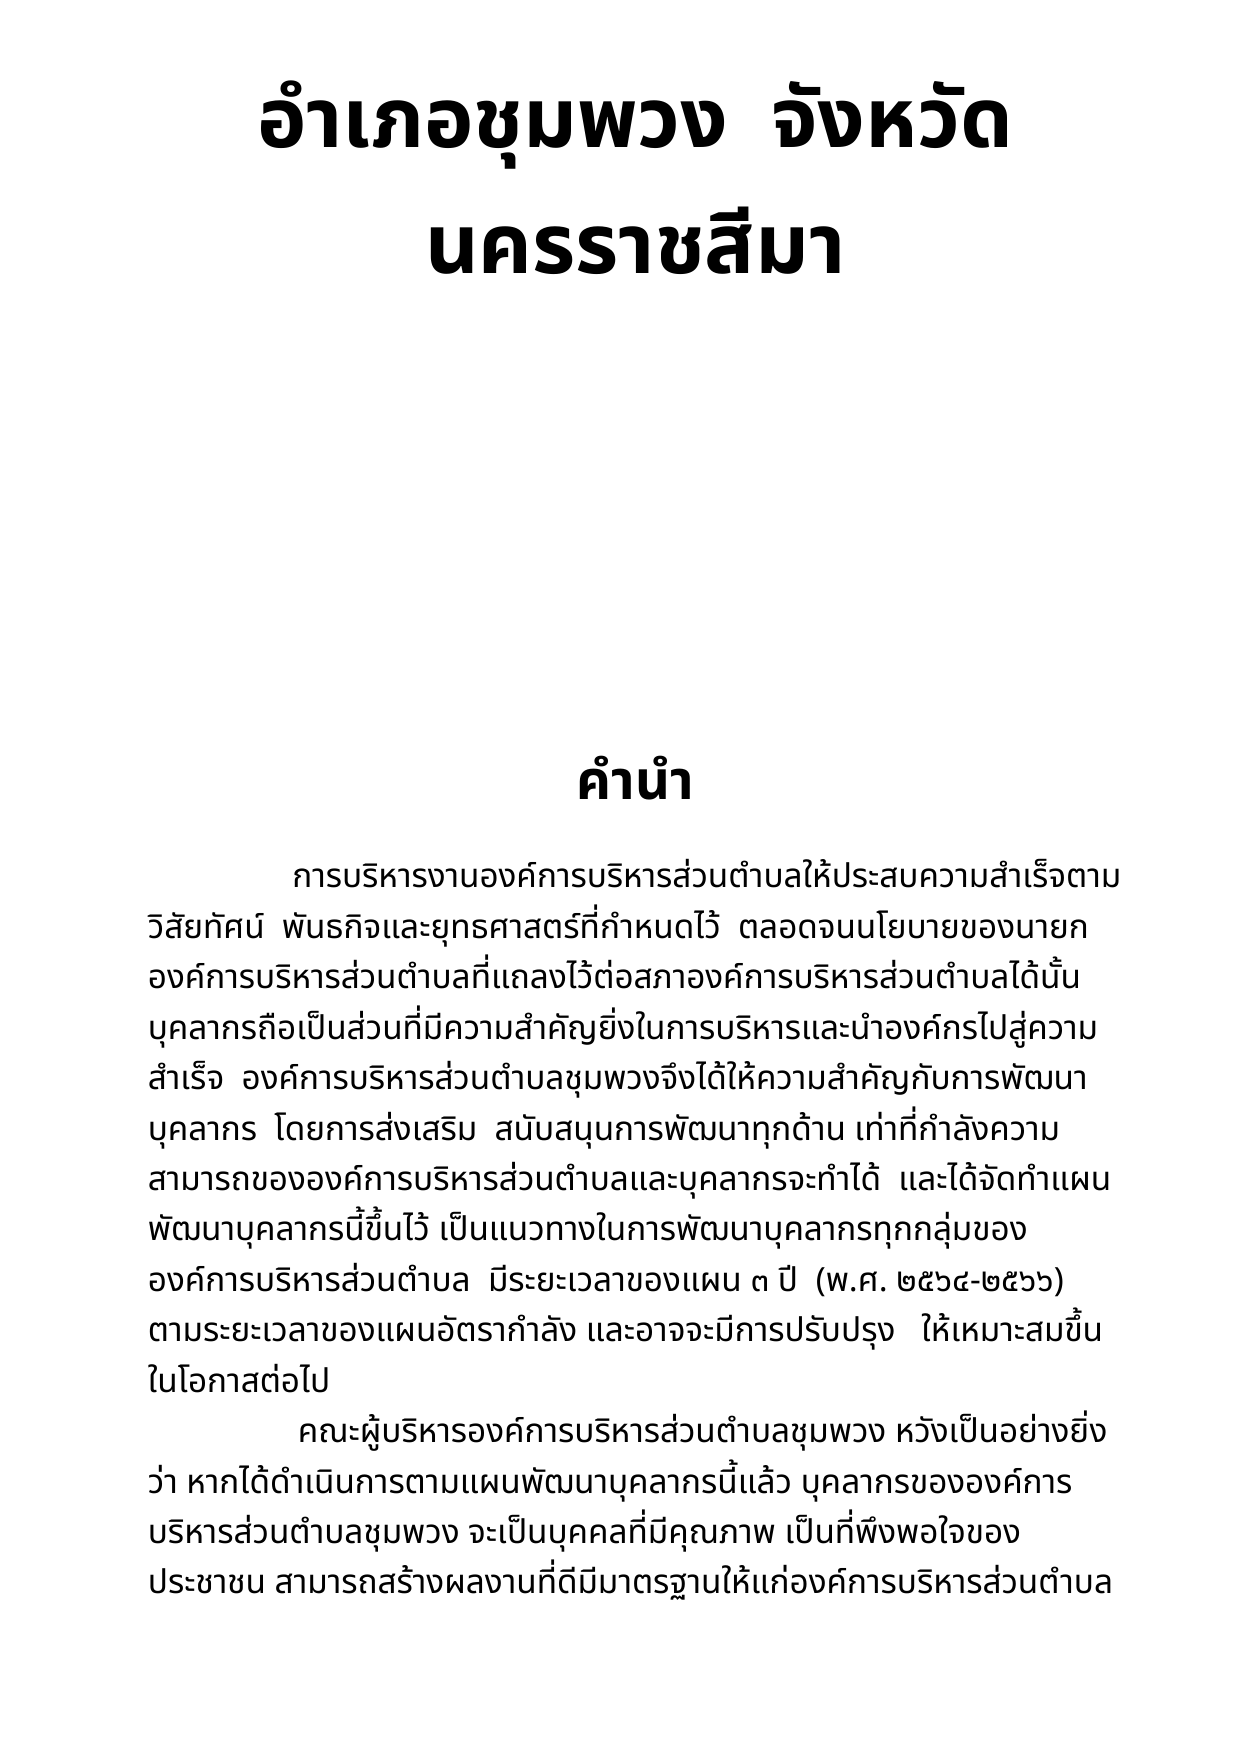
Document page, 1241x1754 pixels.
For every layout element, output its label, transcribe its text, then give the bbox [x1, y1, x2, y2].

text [148, 1407, 1122, 1609]
text อำเภอชุมพวง จังหวัดนครราชสีมา [148, 59, 1122, 311]
text การบริหารงานองค์การบริหารส่วนตำบลให้ประสบความสำเร็จตามวิสัยทัศน์ พันธกิจและยุทธศาสตร์ที่กำหนดไว้ ตลอดจนนโยบายของนายกองค์การบริหารส่วนตำบลที่แถลงไว้ต่อสภาองค์การบริหารส่วนตำบลได้นั้น บุคลากรถือเป็นส่วนที่มีความสำคัญยิ่งในการบริหารและนำองค์กรไปสู่ความสำเร็จ องค์การบริหารส่วนตำบลชุมพวงจึงได้ให้ความสำคัญกับการพัฒนาบุคลากร โดยการส่งเสริม สนับสนุนการพัฒนาทุกด้าน เท่าที่กำลังความสามารถขององค์การบริหารส่วนตำบลและบุคลากรจะทำได้ และได้จัดทำแผนพัฒนาบุคลากรนี้ขึ้นไว้ เป็นแนวทางในการพัฒนาบุคลากรทุกกลุ่มขององค์การบริหารส่วนตำบล มีระยะเวลาของแผน ๓ ปี (พ.ศ. ๒๕๖๔-๒๕๖๖) ตามระยะเวลาของแผนอัตรากำลัง และอาจจะมีการปรับปรุง ให้เหมาะสมขึ้นในโอกาสต่อไป [148, 852, 1122, 1407]
text คำนำ [148, 742, 1122, 824]
